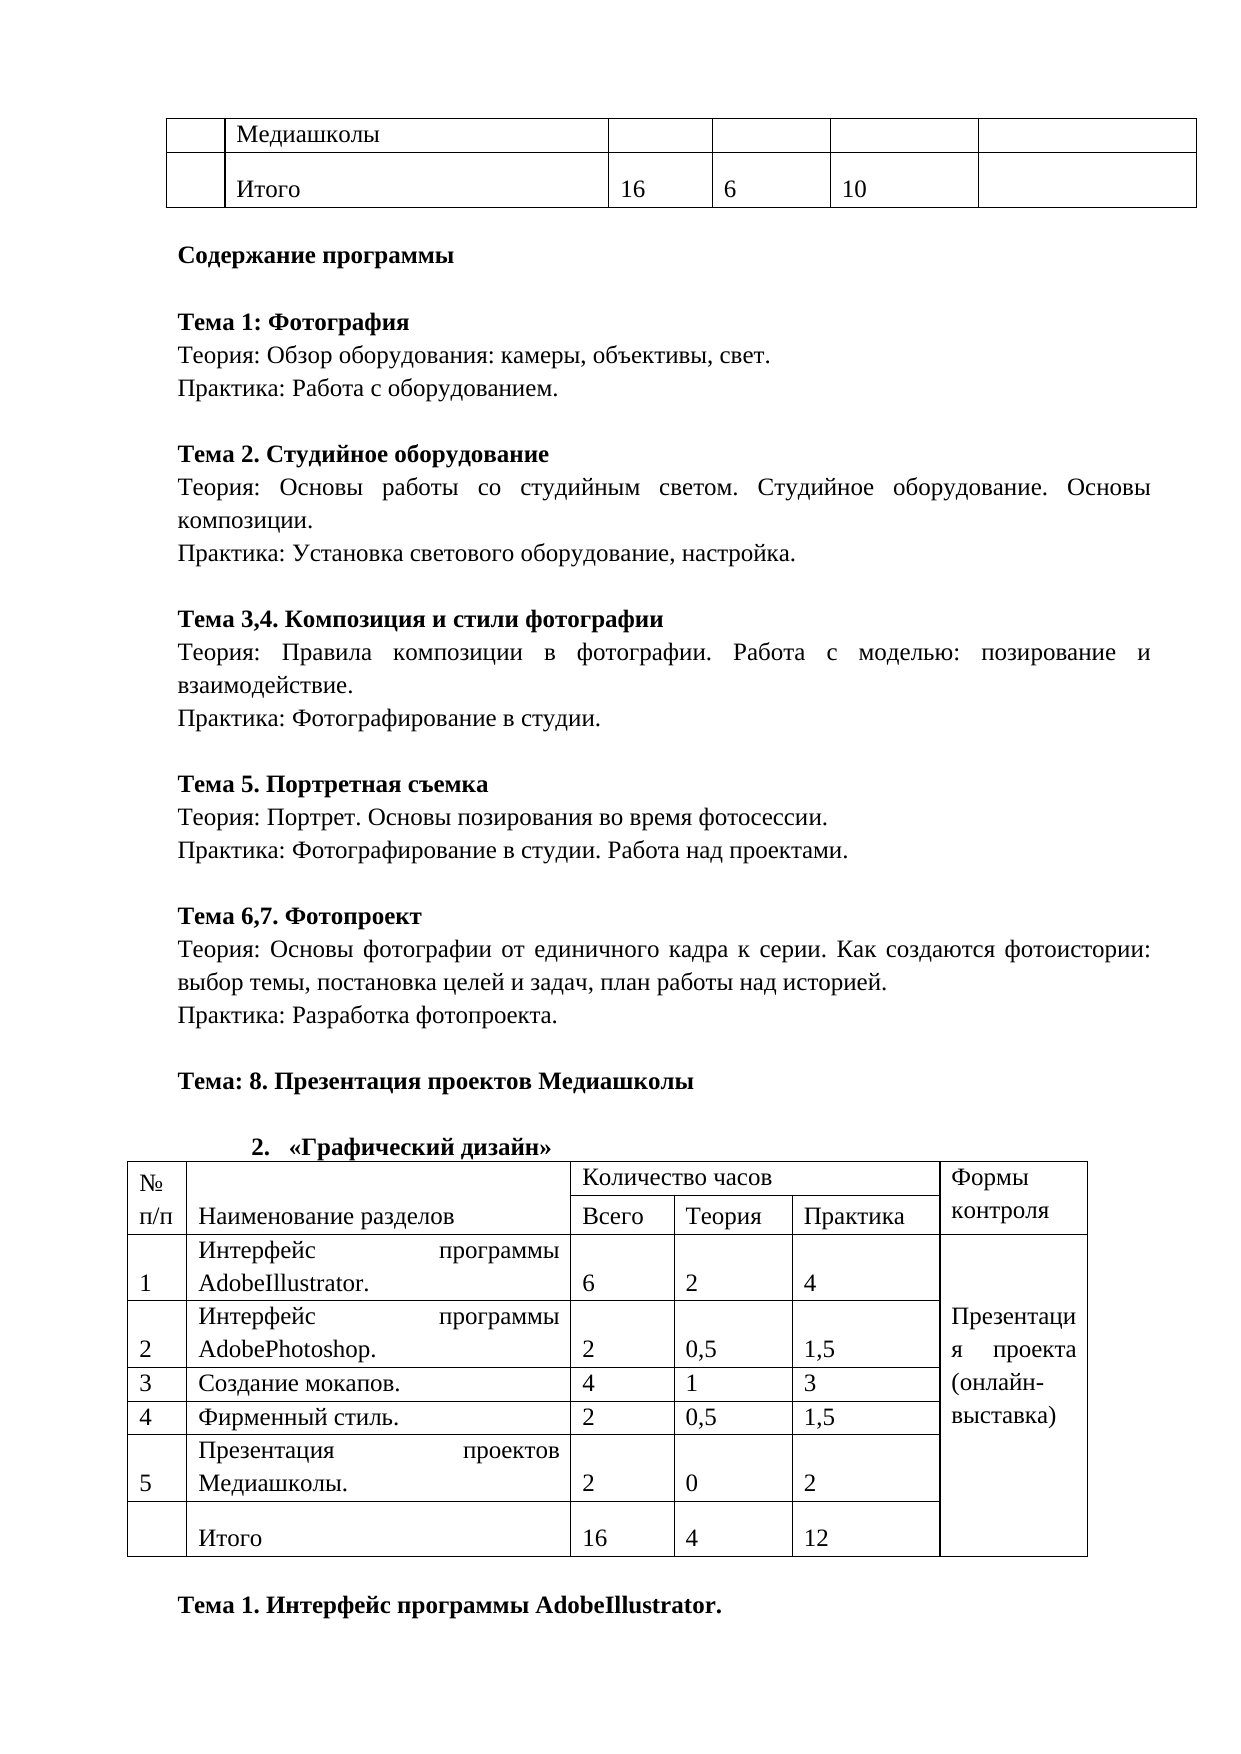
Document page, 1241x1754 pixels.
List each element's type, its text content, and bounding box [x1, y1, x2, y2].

table_cell 6 [713, 153, 830, 207]
text Тема 3,4. Композиция и стили фотографии [177, 604, 1152, 633]
table_cell 4 [571, 1368, 674, 1401]
table_cell 5 [128, 1435, 186, 1501]
table_cell 2 [609, 119, 712, 152]
table_cell 4 [128, 1402, 186, 1434]
text Тема 5. Портретная съемка [177, 769, 1152, 798]
table_header № п/п [128, 1162, 186, 1234]
table_cell 2 [571, 1301, 674, 1367]
table_cell Презентация проектов Медиашколы. [187, 1435, 570, 1501]
table_cell Презентация проекта (онлайн-выставка) [941, 1235, 1087, 1556]
table_cell Всего [571, 1196, 674, 1234]
text Практика: Фотографирование в студии. [177, 703, 1152, 732]
table_cell Итого [226, 153, 608, 207]
text Содержание программы [177, 241, 1152, 269]
table_cell [167, 153, 224, 207]
table_cell Создание мокапов. [187, 1368, 570, 1401]
table_cell Интерфейс программы AdobeIllustrator. [187, 1235, 570, 1300]
table_cell 4 [793, 1235, 939, 1300]
table_cell 3 [793, 1368, 939, 1401]
table_cell 16 [609, 153, 712, 207]
text Практика: Фотографирование в студии. Работа над проектами. [177, 835, 1152, 864]
text Тема: 8. Презентация проектов Медиашколы [177, 1066, 1152, 1095]
table_cell 1,5 [793, 1402, 939, 1434]
table_cell 2 [571, 1435, 674, 1501]
table_cell 0 [675, 1435, 792, 1501]
table_cell Итого [187, 1502, 570, 1556]
table_cell Практика [793, 1196, 939, 1234]
table_cell 2 [793, 1435, 939, 1501]
table_cell [979, 153, 1196, 207]
text Теория: Обзор оборудования: камеры, объективы, свет. [177, 340, 1152, 368]
table_cell 0 [713, 119, 830, 152]
table_cell [979, 119, 1196, 152]
table_cell [128, 1502, 186, 1556]
table_cell Интерфейс программы AdobePhotoshop. [187, 1301, 570, 1367]
text Практика: Работа с оборудованием. [177, 373, 1152, 401]
table_cell 12 [793, 1502, 939, 1556]
table_header Наименование разделов [187, 1162, 570, 1234]
table_header Количество часов [571, 1162, 939, 1194]
table_cell 3 [128, 1368, 186, 1401]
table_cell 16 [571, 1502, 674, 1556]
table_cell 10 [831, 153, 978, 207]
table_cell 2 [571, 1402, 674, 1434]
table_cell 6 [167, 119, 224, 152]
text Теория: Основы фотографии от единичного кадра к серии. Как создаются фотоистории: выбор темы, постановка целей и задач, план работы над историей. [177, 934, 1152, 996]
table_cell 1 [128, 1235, 186, 1300]
table_cell 0,5 [675, 1301, 792, 1367]
text Теория: Правила композиции в фотографии. Работа с моделью: позирование и взаимодействие. [177, 637, 1152, 699]
text Теория: Портрет. Основы позирования во время фотосессии. [177, 802, 1152, 831]
text Тема 6,7. Фотопроект [177, 901, 1152, 930]
table_cell 6 [571, 1235, 674, 1300]
table_cell 0,5 [675, 1402, 792, 1434]
text Практика: Разработка фотопроекта. [177, 1000, 1152, 1029]
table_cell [226, 119, 608, 152]
list «Графический дизайн» [251, 1132, 1152, 1161]
text Теория: Основы работы со студийным светом. Студийное оборудование. Основы композиции. [177, 472, 1152, 533]
table_cell 4 [675, 1502, 792, 1556]
text Практика: Установка светового оборудование, настройка. [177, 538, 1152, 567]
text Тема 1: Фотография [177, 307, 1152, 335]
table_cell 2 [831, 119, 978, 152]
table_cell Фирменный стиль. [187, 1402, 570, 1434]
table_cell Теория [675, 1196, 792, 1234]
table_cell 1,5 [793, 1301, 939, 1367]
table_cell 2 [128, 1301, 186, 1367]
text Тема 1. Интерфейс программы AdobeIllustrator. [177, 1590, 1152, 1618]
table_cell 1 [675, 1368, 792, 1401]
table_header Формы контроля [941, 1162, 1087, 1234]
text Тема 2. Студийное оборудование [177, 439, 1152, 467]
table_cell 2 [675, 1235, 792, 1300]
